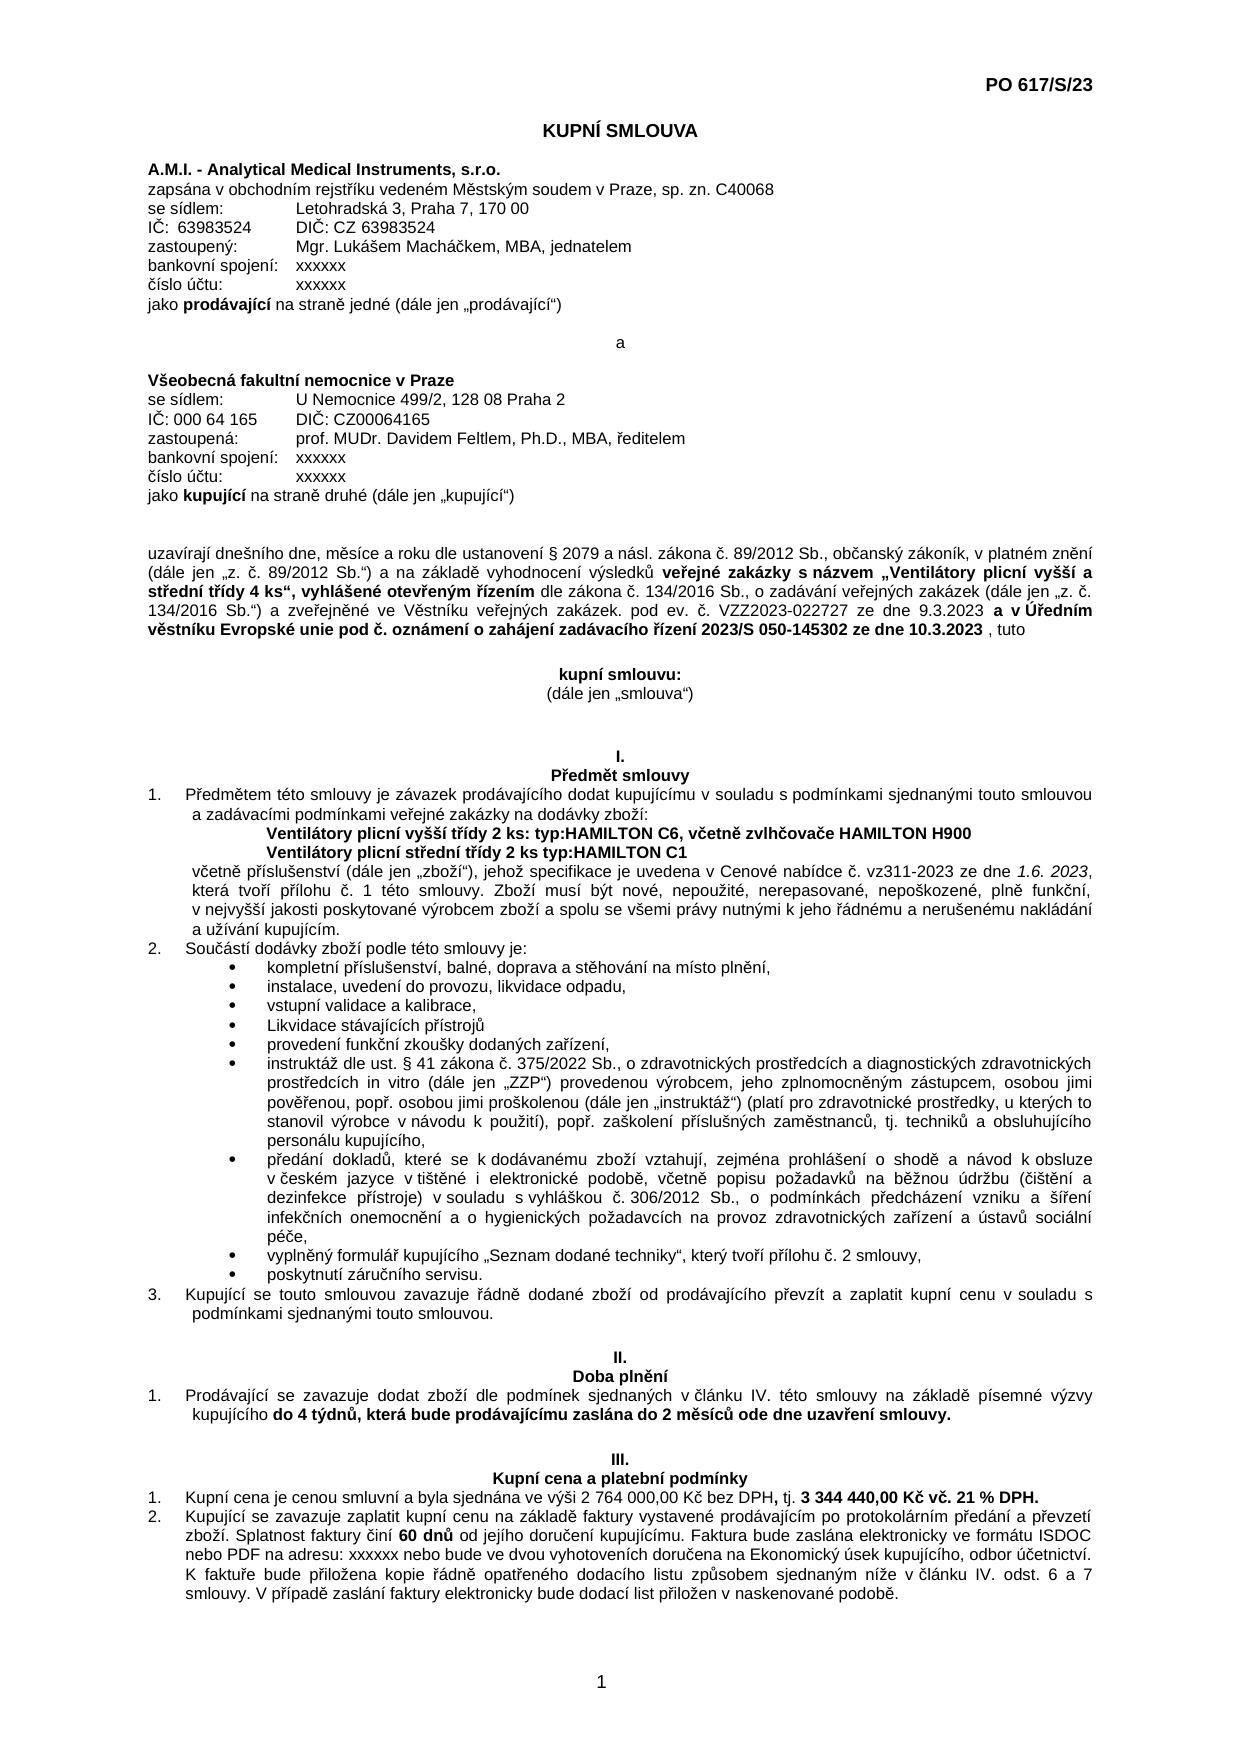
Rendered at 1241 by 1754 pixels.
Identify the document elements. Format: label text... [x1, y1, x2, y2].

text Ventilátory plicní vyšší třídy 2 ks: typ:HAMILTON C6, včetně zvlhčovače HAMILTON H900 [251, 823, 1093, 843]
text bankovní spojení: xxxxxx [148, 256, 1093, 275]
text I. [148, 747, 1093, 766]
text zastoupený: Mgr. Lukášem Macháčkem, MBA, jednatelem [148, 237, 1093, 256]
text IČ: 63983524 DIČ: CZ 63983524 [148, 218, 1093, 237]
text IČ: 000 64 165 DIČ: CZ00064165 [148, 409, 1093, 428]
list předání dokladů, které se k dodávanému zboží vztahují, zejména prohlášení o shodě a návod k obsluze v českém jazyce v tištěné i elektronické podobě, včetně popisu požadavků na běžnou údržbu (čištění a dezinfekce přístroje) v souladu s vyhláškou č. 306/2012 Sb., o podmínkách předcházení vzniku a šíření infekčních onemocnění a o hygienických požadavcích na provoz zdravotnických zařízení a ústavů sociální péče, [229, 1150, 1093, 1246]
text zapsána v obchodním rejstříku vedeném Městským soudem v Praze, sp. zn. C40068 [148, 179, 1093, 198]
text jako prodávající na straně jedné (dále jen „prodávající“) [148, 294, 1093, 313]
text Ventilátory plicní střední třídy 2 ks typ:HAMILTON C1 [148, 843, 1093, 862]
list Předmětem této smlouvy je závazek prodávajícího dodat kupujícímu v souladu s podmínkami sjednanými touto smlouvou a zadávacími podmínkami veřejné zakázky na dodávky zboží: [148, 785, 1093, 823]
text kupní smlouvu: [148, 664, 1093, 683]
text Všeobecná fakultní nemocnice v Praze [148, 371, 1093, 390]
text se sídlem: Letohradská 3, Praha 7, 170 00 [148, 198, 1093, 218]
text (dále jen „smlouva“) [148, 683, 1093, 703]
list Kupní cena je cenou smluvní a byla sjednána ve výši 2 764 000,00 Kč bez DPH, tj. 3 344 440,00 Kč vč. 21 % DPH. [148, 1488, 1093, 1507]
list kompletní příslušenství, balné, doprava a stěhování na místo plnění, [229, 958, 1093, 977]
list instruktáž dle ust. § 41 zákona č. 375/2022 Sb., o zdravotnických prostředcích a diagnostických zdravotnických prostředcích in vitro (dále jen „ZZP“) provedenou výrobcem, jeho zplnomocněným zástupcem, osobou jimi pověřenou, popř. osobou jimi proškolenou (dále jen „instruktáž“) (platí pro zdravotnické prostředky, u kterých to stanovil výrobce v návodu k použití), popř. zaškolení příslušných zaměstnanců, tj. techniků a obsluhujícího personálu kupujícího, [229, 1054, 1093, 1150]
text a [148, 333, 1093, 352]
text Doba plnění [148, 1367, 1093, 1386]
text se sídlem: U Nemocnice 499/2, 128 08 Praha 2 [148, 390, 1093, 409]
list vyplněný formulář kupujícího „Seznam dodané techniky“, který tvoří přílohu č. 2 smlouvy, [229, 1246, 1093, 1265]
subtitle bankovní spojení: xxxxxx [148, 448, 1093, 467]
list poskytnutí záručního servisu. [229, 1265, 1093, 1284]
text jako kupující na straně druhé (dále jen „kupující“) [148, 486, 1093, 505]
text včetně příslušenství (dále jen „zboží“), jehož specifikace je uvedena v Cenové nabídce č. vz311-2023 ze dne 1.6. 2023, která tvoří přílohu č. 1 této smlouvy. Zboží musí být nové, nepoužité, nerepasované, nepoškozené, plně funkční, v nejvyšší jakosti poskytované výrobcem zboží a spolu se všemi právy nutnými k jeho řádnému a nerušenému nakládání a užívání kupujícím. [192, 862, 1093, 938]
list vstupní validace a kalibrace, [229, 996, 1093, 1015]
list Součástí dodávky zboží podle této smlouvy je: [148, 938, 1093, 958]
text II. [148, 1348, 1093, 1367]
text Kupní cena a platební podmínky [148, 1468, 1093, 1488]
text číslo účtu: xxxxxx [148, 275, 1093, 294]
list Kupující se touto smlouvou zavazuje řádně dodané zboží od prodávajícího převzít a zaplatit kupní cenu v souladu s podmínkami sjednanými touto smlouvou. [148, 1284, 1093, 1323]
list Likvidace stávajících přístrojů [229, 1015, 1093, 1035]
list Kupující se zavazuje zaplatit kupní cenu na základě faktury vystavené prodávajícím po protokolárním předání a převzetí zboží. Splatnost faktury činí 60 dnů od jejího doručení kupujícímu. Faktura bude zaslána elektronicky ve formátu ISDOC nebo PDF na adresu: xxxxxx nebo bude ve dvou vyhotoveních doručena na Ekonomický úsek kupujícího, odbor účetnictví. K faktuře bude přiložena kopie řádně opatřeného dodacího listu způsobem sjednaným níže v článku IV. odst. 6 a 7 smlouvy. V případě zaslání faktury elektronicky bude dodací list přiložen v naskenované podobě. [148, 1507, 1093, 1603]
subtitle číslo účtu: xxxxxx [148, 467, 1093, 486]
text III. [148, 1449, 1093, 1468]
list instalace, uvedení do provozu, likvidace odpadu, [229, 977, 1093, 996]
list provedení funkční zkoušky dodaných zařízení, [229, 1035, 1093, 1054]
text Předmět smlouvy [148, 766, 1093, 785]
list Prodávající se zavazuje dodat zboží dle podmínek sjednaných v článku IV. této smlouvy na základě písemné výzvy kupujícího do 4 týdnů, která bude prodávajícímu zaslána do 2 měsíců ode dne uzavření smlouvy. [148, 1386, 1093, 1424]
text zastoupená: prof. MUDr. Davidem Feltlem, Ph.D., MBA, ředitelem [148, 428, 1093, 448]
text uzavírají dnešního dne, měsíce a roku dle ustanovení § 2079 a násl. zákona č. 89/2012 Sb., občanský zákoník, v platném znění (dále jen „z. č. 89/2012 Sb.“) a na základě vyhodnocení výsledků veřejné zakázky s názvem „Ventilátory plicní vyšší a střední třídy 4 ks“, vyhlášené otevřeným řízením dle zákona č. 134/2016 Sb., o zadávání veřejných zakázek (dále jen „z. č. 134/2016 Sb.“) a zveřejněné ve Věstníku veřejných zakázek. pod ev. č. VZZ2023-022727 ze dne 9.3.2023 a v Úředním věstníku Evropské unie pod č. oznámení o zahájení zadávacího řízení 2023/S 050-145302 ze dne 10.3.2023 , tuto [148, 543, 1093, 639]
subtitle KUPNÍ SMLOUVA [148, 119, 1093, 141]
text A.M.I. - Analytical Medical Instruments, s.r.o. [148, 160, 1093, 179]
